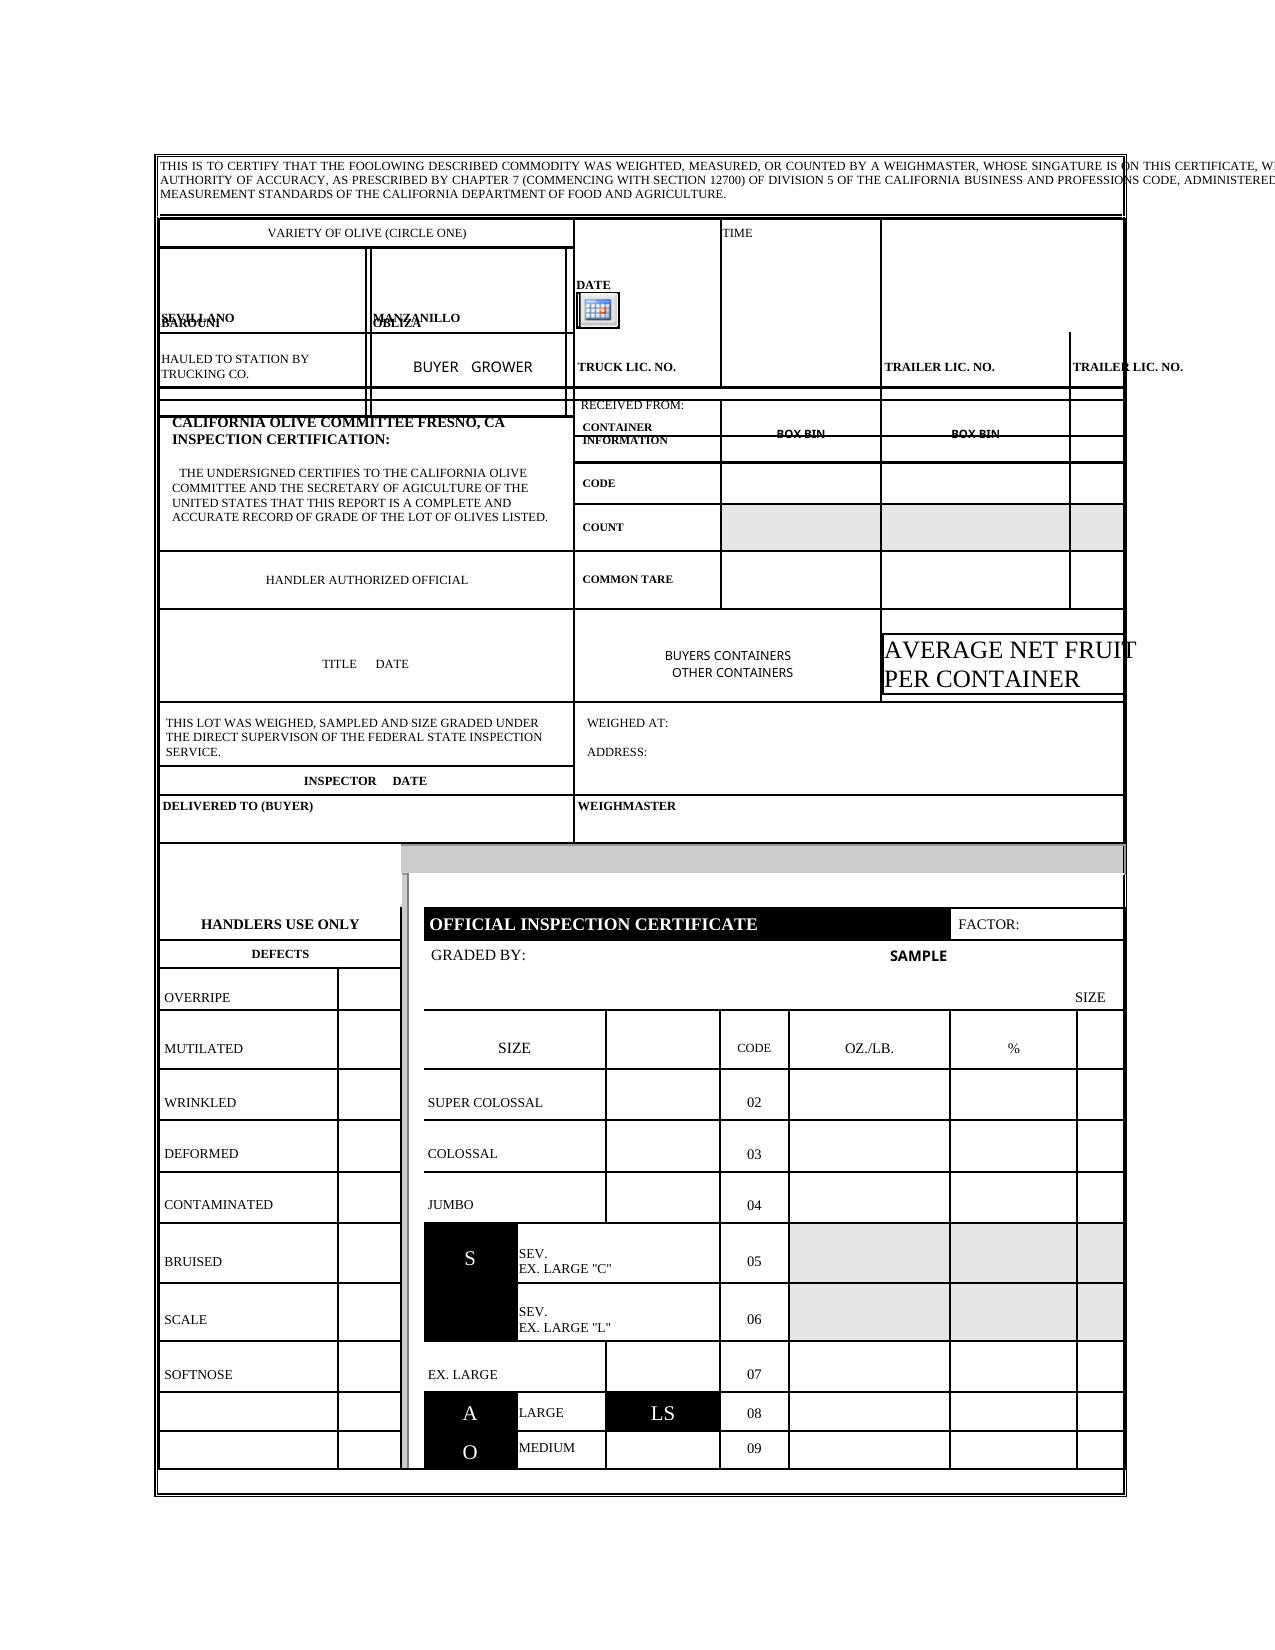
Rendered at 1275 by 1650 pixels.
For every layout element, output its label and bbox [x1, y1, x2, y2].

picture [580, 293, 618, 327]
table_header [150, 150, 1125, 1500]
